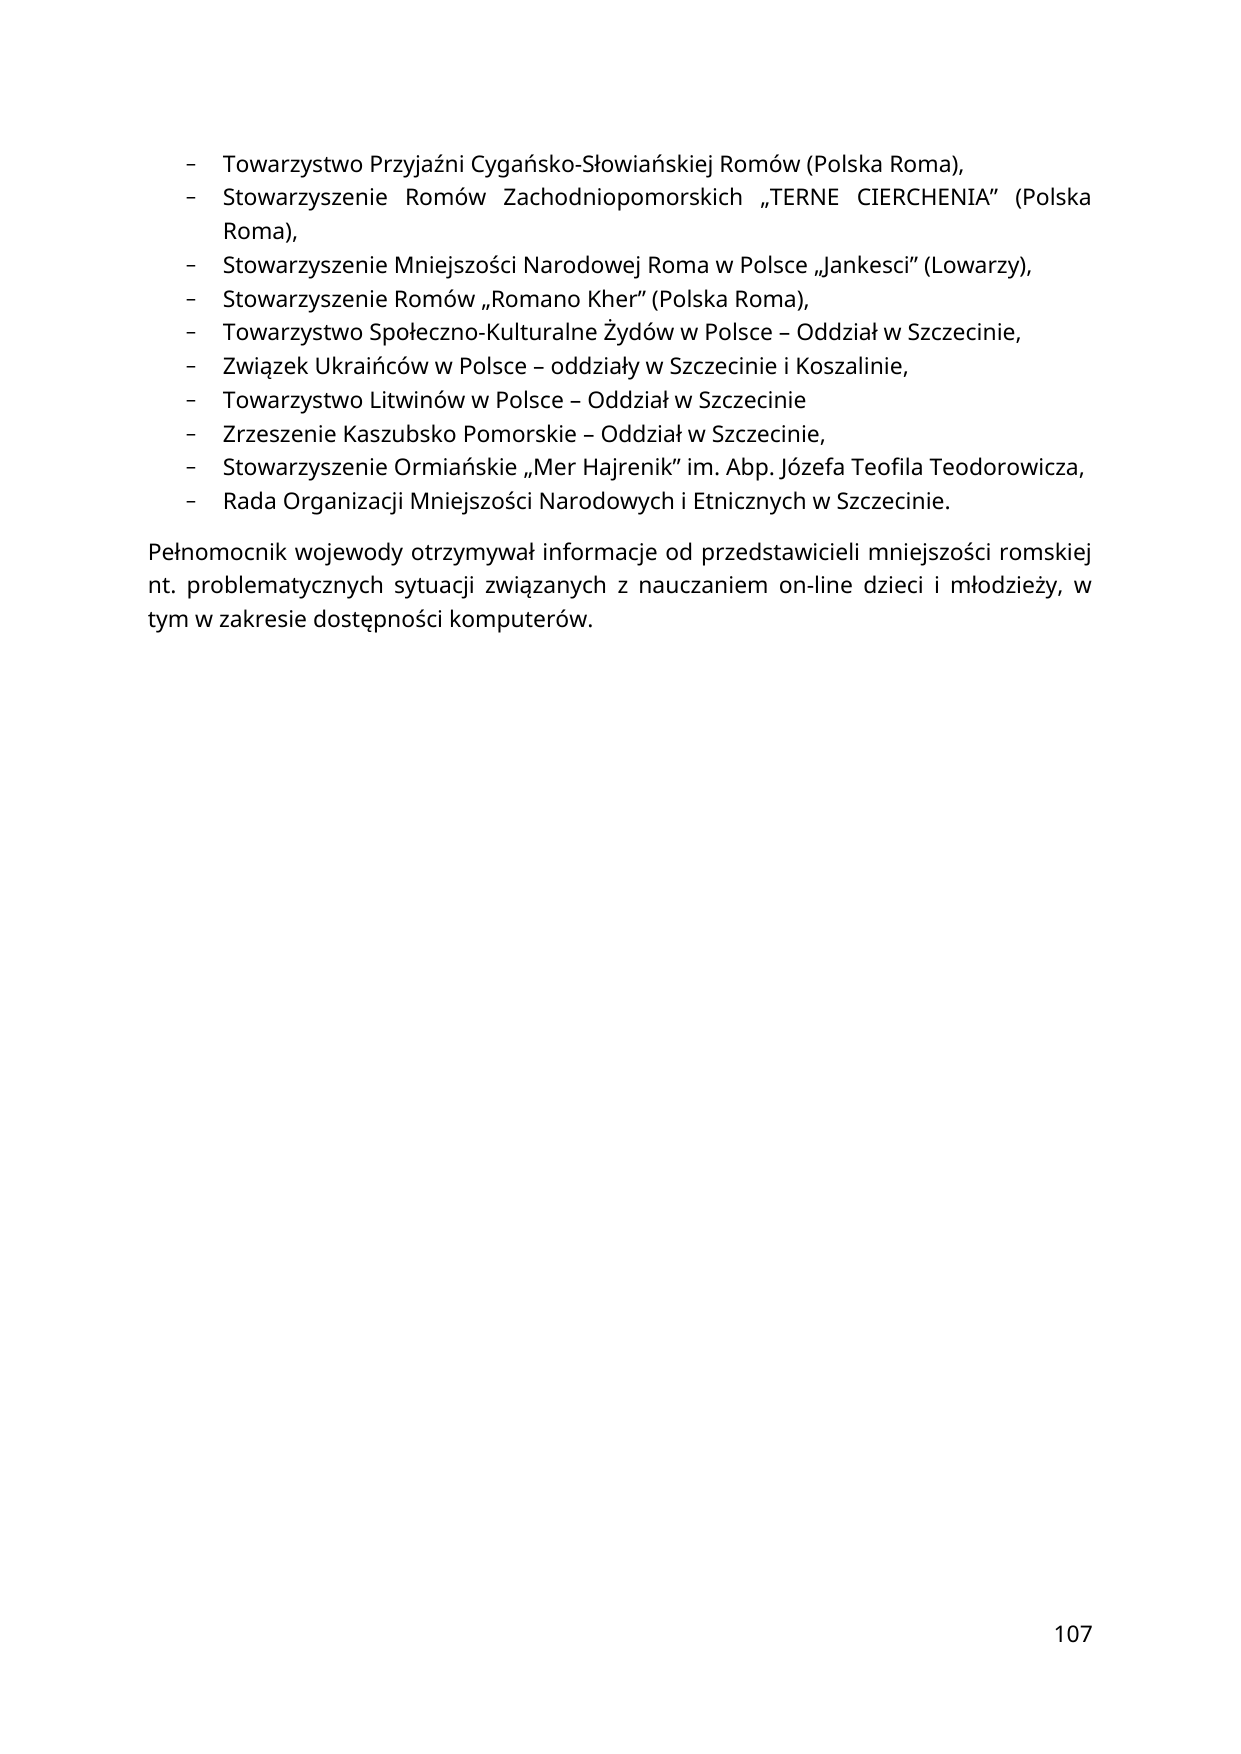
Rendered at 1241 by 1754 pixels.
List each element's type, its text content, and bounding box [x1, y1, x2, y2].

list Towarzystwo Społeczno-Kulturalne Żydów w Polsce – Oddział w Szczecinie, [185, 316, 1093, 348]
list Stowarzyszenie Romów Zachodniopomorskich „TERNE CIERCHENIA” (Polska Roma), [185, 181, 1093, 246]
list Stowarzyszenie Ormiańskie „Mer Hajrenik” im. Abp. Józefa Teofila Teodorowicza, [185, 451, 1093, 483]
list Stowarzyszenie Romów „Romano Kher” (Polska Roma), [185, 283, 1093, 314]
list Rada Organizacji Mniejszości Narodowych i Etnicznych w Szczecinie. [185, 485, 1093, 516]
list Towarzystwo Litwinów w Polsce – Oddział w Szczecinie [185, 384, 1093, 415]
list Zrzeszenie Kaszubsko Pomorskie – Oddział w Szczecinie, [185, 418, 1093, 449]
list Związek Ukraińców w Polsce – oddziały w Szczecinie i Koszalinie, [185, 350, 1093, 381]
text Pełnomocnik wojewody otrzymywał informacje od przedstawicieli mniejszości romskiej nt. problematycznych sytuacji związanych z nauczaniem on-line dzieci i młodzieży, w tym w zakresie dostępności komputerów. [148, 536, 1093, 634]
list Stowarzyszenie Mniejszości Narodowej Roma w Polsce „Jankesci” (Lowarzy), [185, 249, 1093, 280]
list Towarzystwo Przyjaźni Cygańsko-Słowiańskiej Romów (Polska Roma), [185, 148, 1093, 179]
